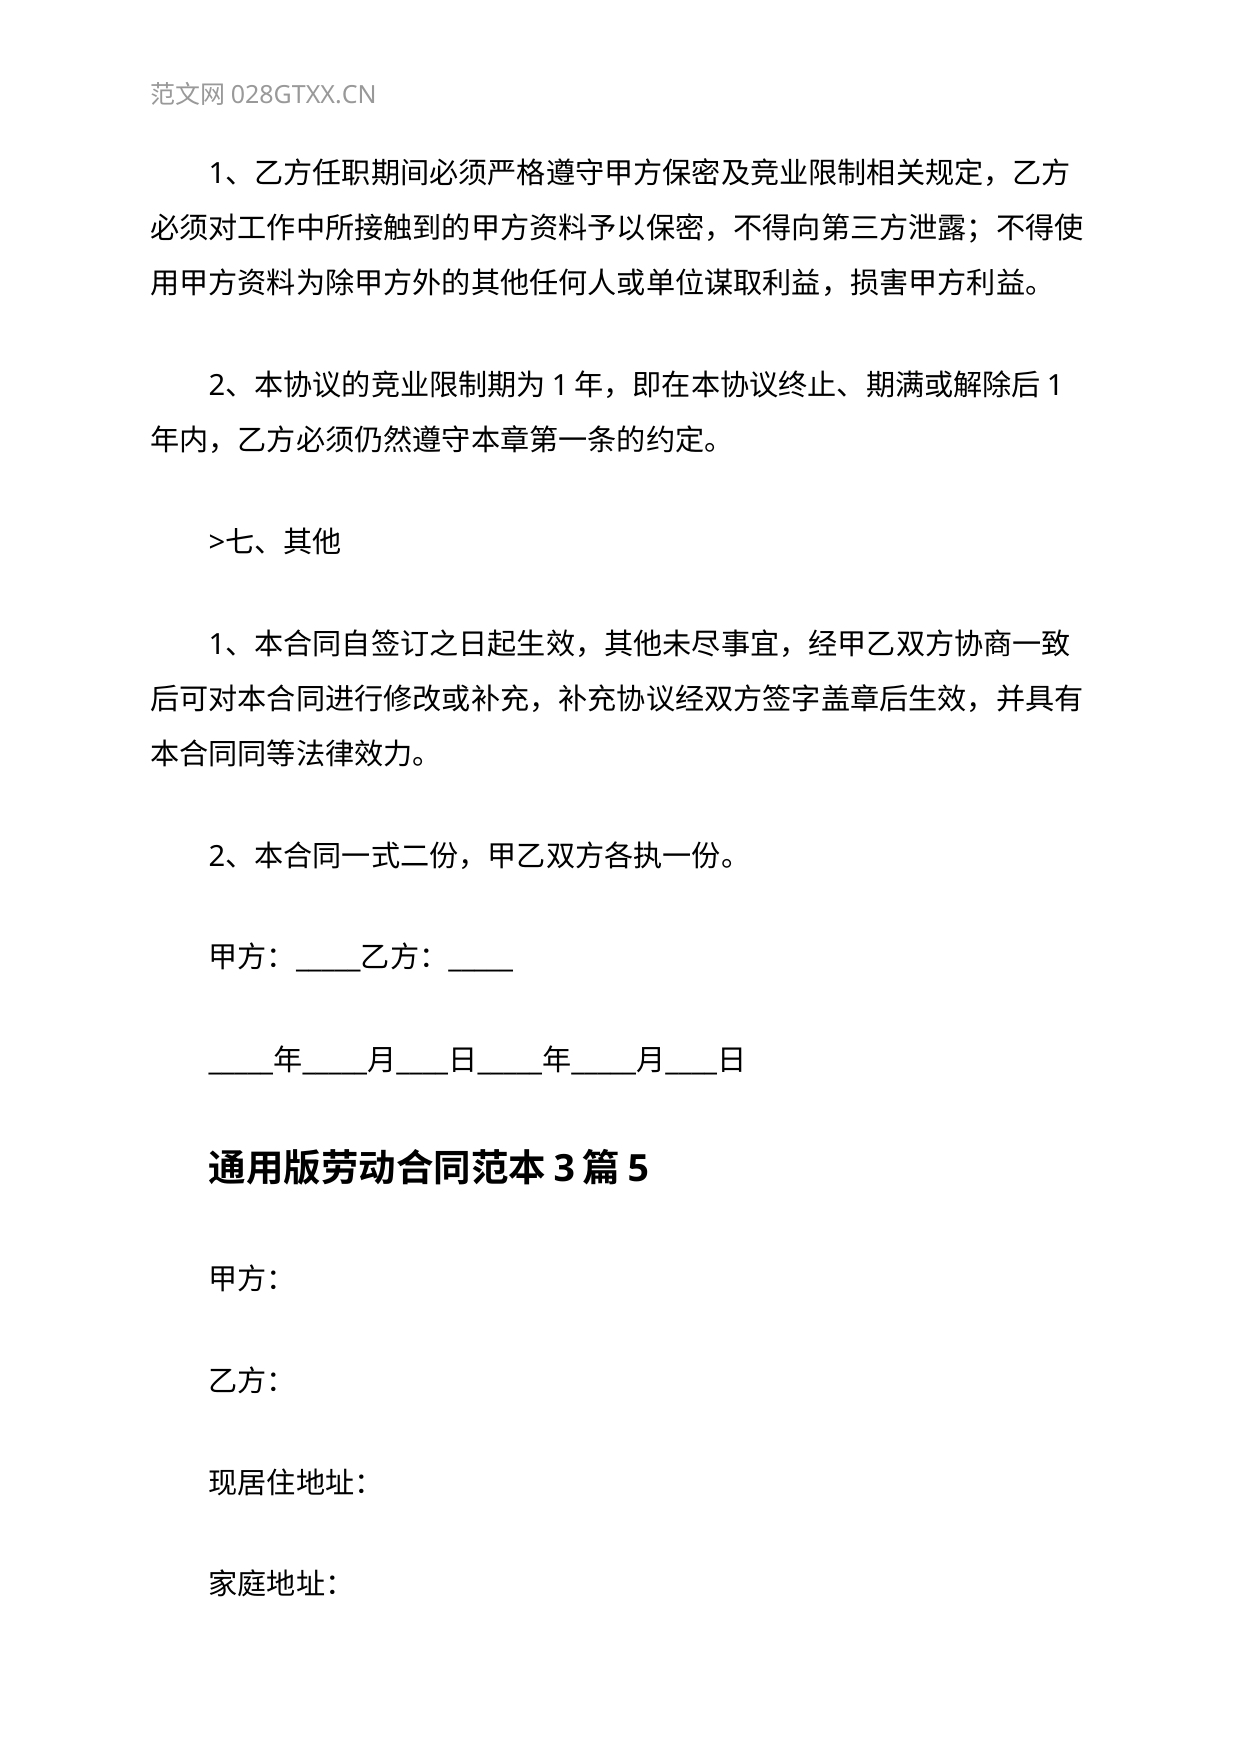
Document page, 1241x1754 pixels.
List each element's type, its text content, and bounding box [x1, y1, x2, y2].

text 通用版劳动合同范本3篇5 [150, 1138, 1090, 1192]
text 1、乙方任职期间必须严格遵守甲方保密及竞业限制相关规定，乙方必须对工作中所接触到的甲方资料予以保密，不得向第三方泄露；不得使用甲方资料为除甲方外的其他任何人或单位谋取利益，损害甲方利益。 [150, 150, 1090, 302]
text 现居住地址： [150, 1459, 1090, 1501]
text 甲方：_____乙方：_____ [150, 934, 1090, 976]
text 甲方： [150, 1256, 1090, 1298]
text 家庭地址： [150, 1561, 1090, 1603]
text 乙方： [150, 1357, 1090, 1400]
text 2、本协议的竞业限制期为1年，即在本协议终止、期满或解除后1年内，乙方必须仍然遵守本章第一条的约定。 [150, 362, 1090, 459]
text _____年_____月____日_____年_____月____日 [150, 1036, 1090, 1078]
text 2、本合同一式二份，甲乙双方各执一份。 [150, 832, 1090, 874]
text >七、其他 [150, 518, 1090, 561]
text 1、本合同自签订之日起生效，其他未尽事宜，经甲乙双方协商一致后可对本合同进行修改或补充，补充协议经双方签字盖章后生效，并具有本合同同等法律效力。 [150, 620, 1090, 773]
